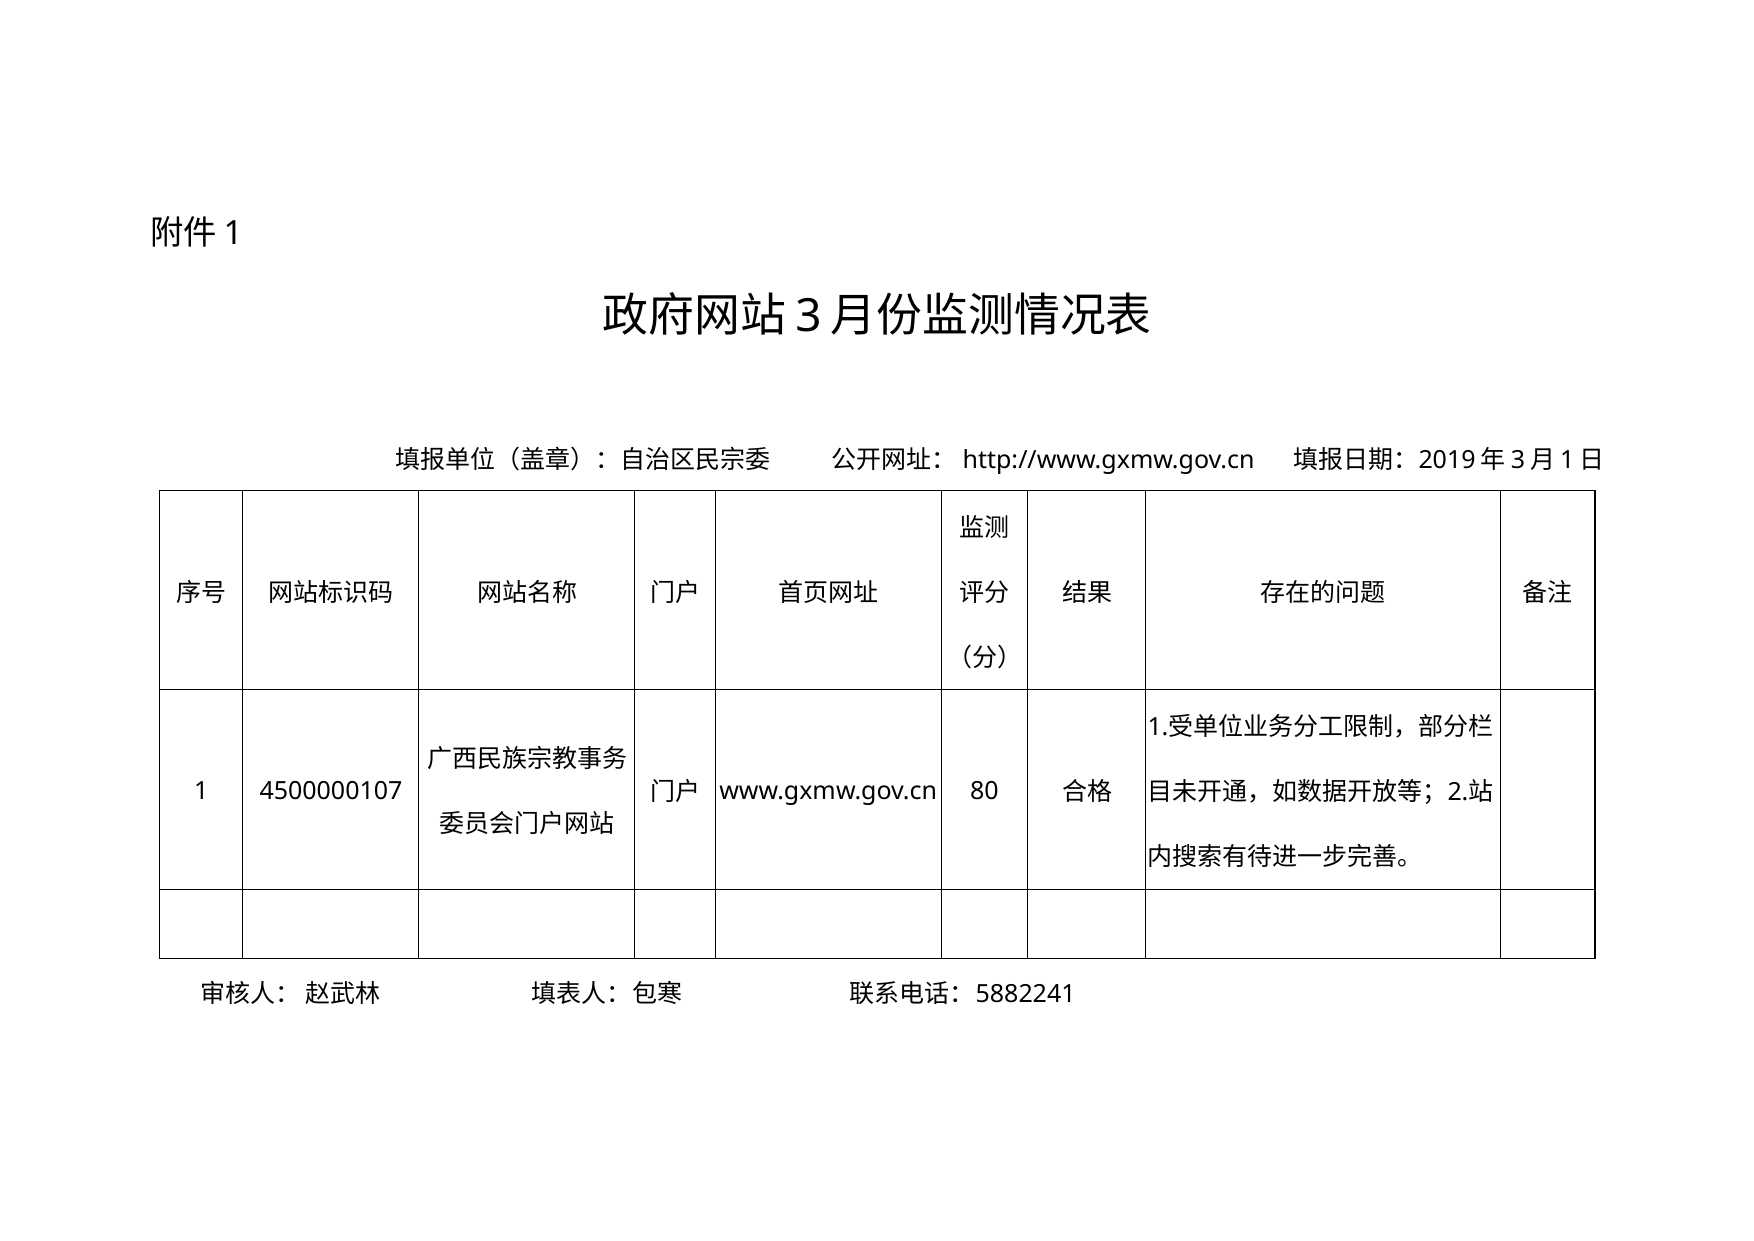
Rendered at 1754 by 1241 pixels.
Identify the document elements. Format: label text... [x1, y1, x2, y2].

table_cell 1.受单位业务分工限制，部分栏目未开通，如数据开放等；2.站内搜索有待进一步完善。 [1146, 690, 1500, 888]
table_cell [635, 890, 715, 958]
table_cell [1028, 890, 1145, 958]
text 审核人： 赵武林 填表人：包寒 联系电话：5882241 [150, 959, 1604, 1024]
text 政府网站3月份监测情况表 [150, 263, 1604, 360]
table_cell [243, 890, 418, 958]
table_cell [716, 890, 941, 958]
table_cell www.gxmw.gov.cn [716, 690, 941, 888]
text 填报单位（盖章）：自治区民宗委 公开网址： http://www.gxmw.gov.cn 填报日期：2019年3月1日 [150, 425, 1604, 490]
table_cell 门户 [635, 690, 715, 888]
table_cell [942, 890, 1027, 958]
table_cell 合格 [1028, 690, 1145, 888]
text 附件1 [150, 198, 1604, 263]
table_cell [1501, 690, 1594, 888]
table_cell 4500000107 [243, 690, 418, 888]
table_cell 1 [160, 690, 242, 888]
table_header 序号 [160, 491, 242, 689]
table_header 监测 评分 （分） [942, 491, 1027, 689]
table_cell [1501, 890, 1594, 958]
table_cell [160, 890, 242, 958]
table_cell [419, 890, 634, 958]
table_header 首页网址 [716, 491, 941, 689]
table_header 结果 [1028, 491, 1145, 689]
table_cell 80 [942, 690, 1027, 888]
table_cell [1146, 890, 1500, 958]
table_header 门户 [635, 491, 715, 689]
table_header 存在的问题 [1146, 491, 1500, 689]
table_header 网站名称 [419, 491, 634, 689]
table_header 网站标识码 [243, 491, 418, 689]
table_header 备注 [1501, 491, 1594, 689]
table_cell 广西民族宗教事务委员会门户网站 [419, 690, 634, 888]
